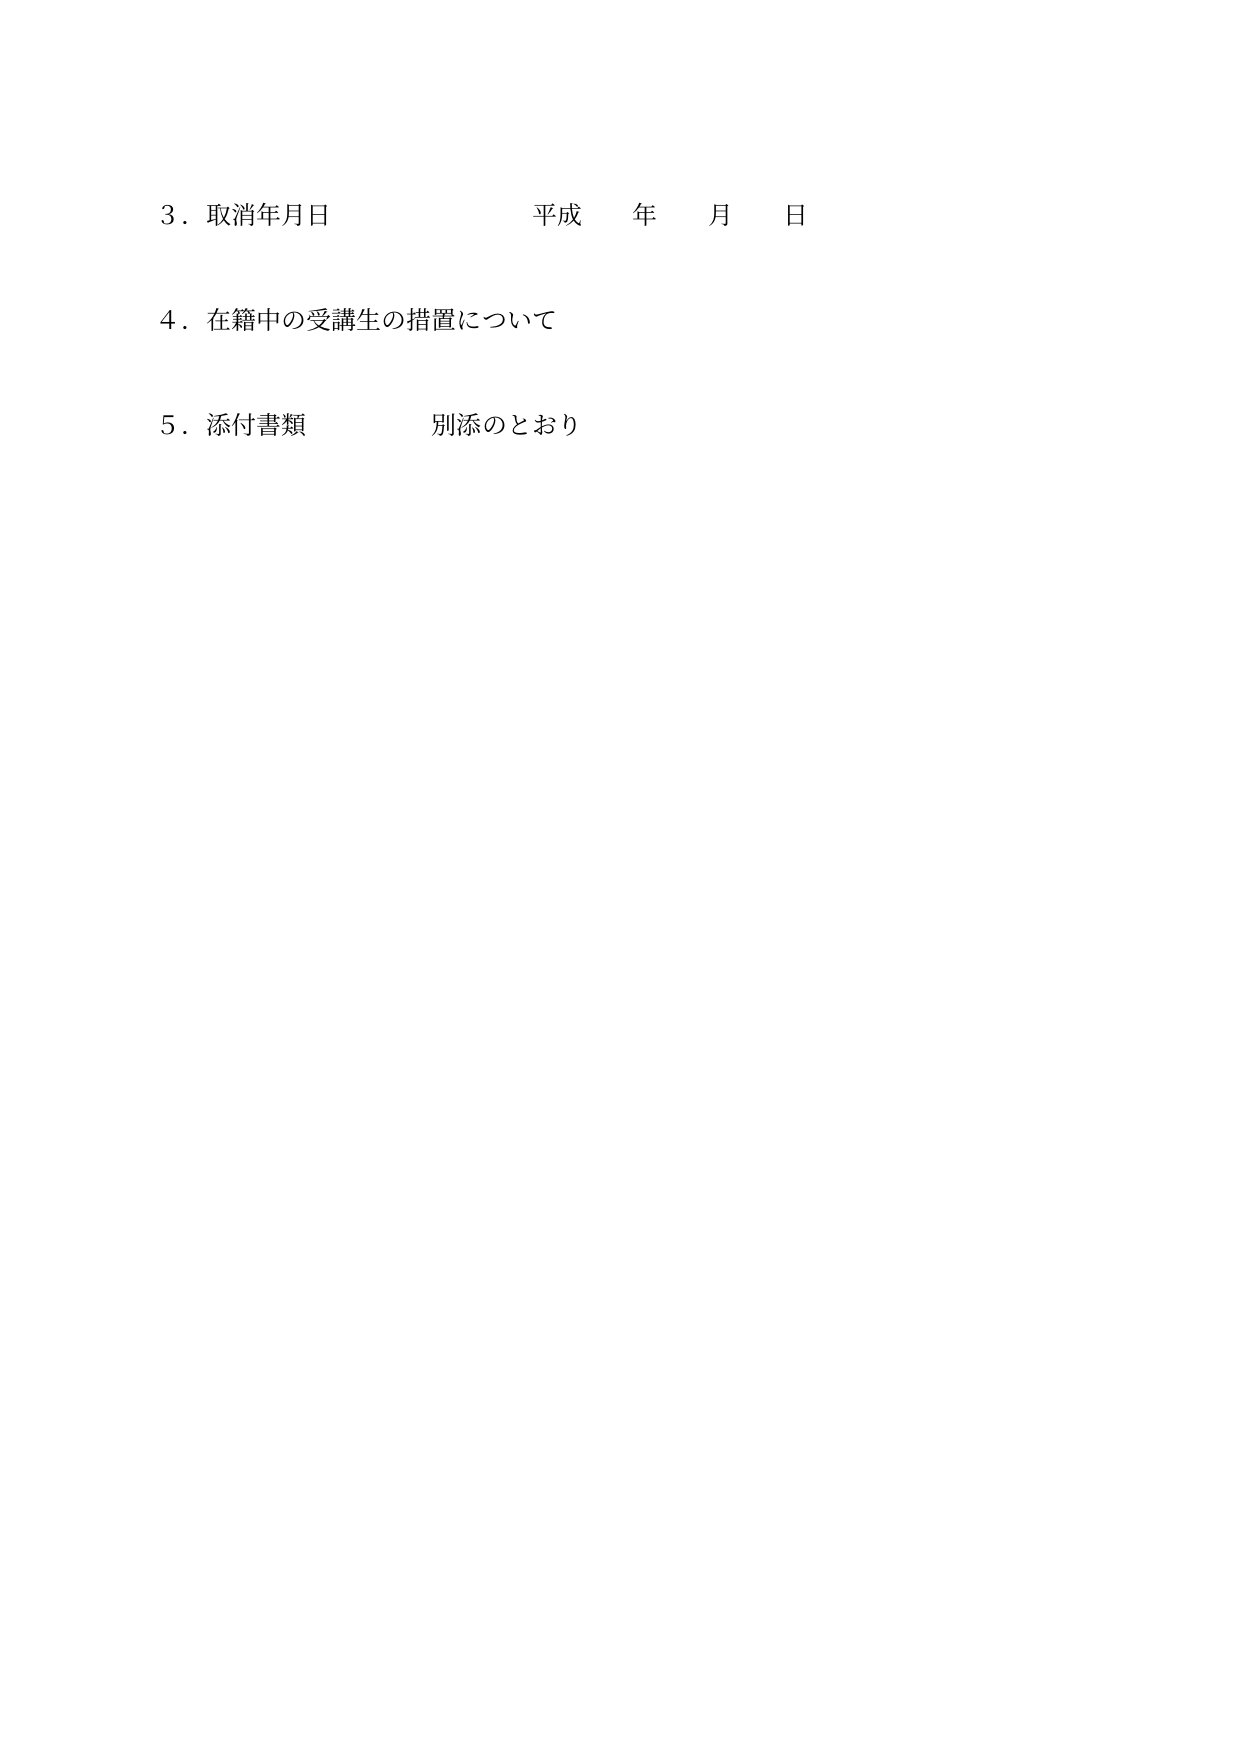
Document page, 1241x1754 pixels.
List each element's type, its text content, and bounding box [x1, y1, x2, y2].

text ４．在籍中の受講生の措置について [131, 284, 1109, 353]
text ５．添付書類 別添のとおり [131, 388, 1109, 458]
text ３．取消年月日 平成 年 月 日 [131, 179, 1109, 249]
